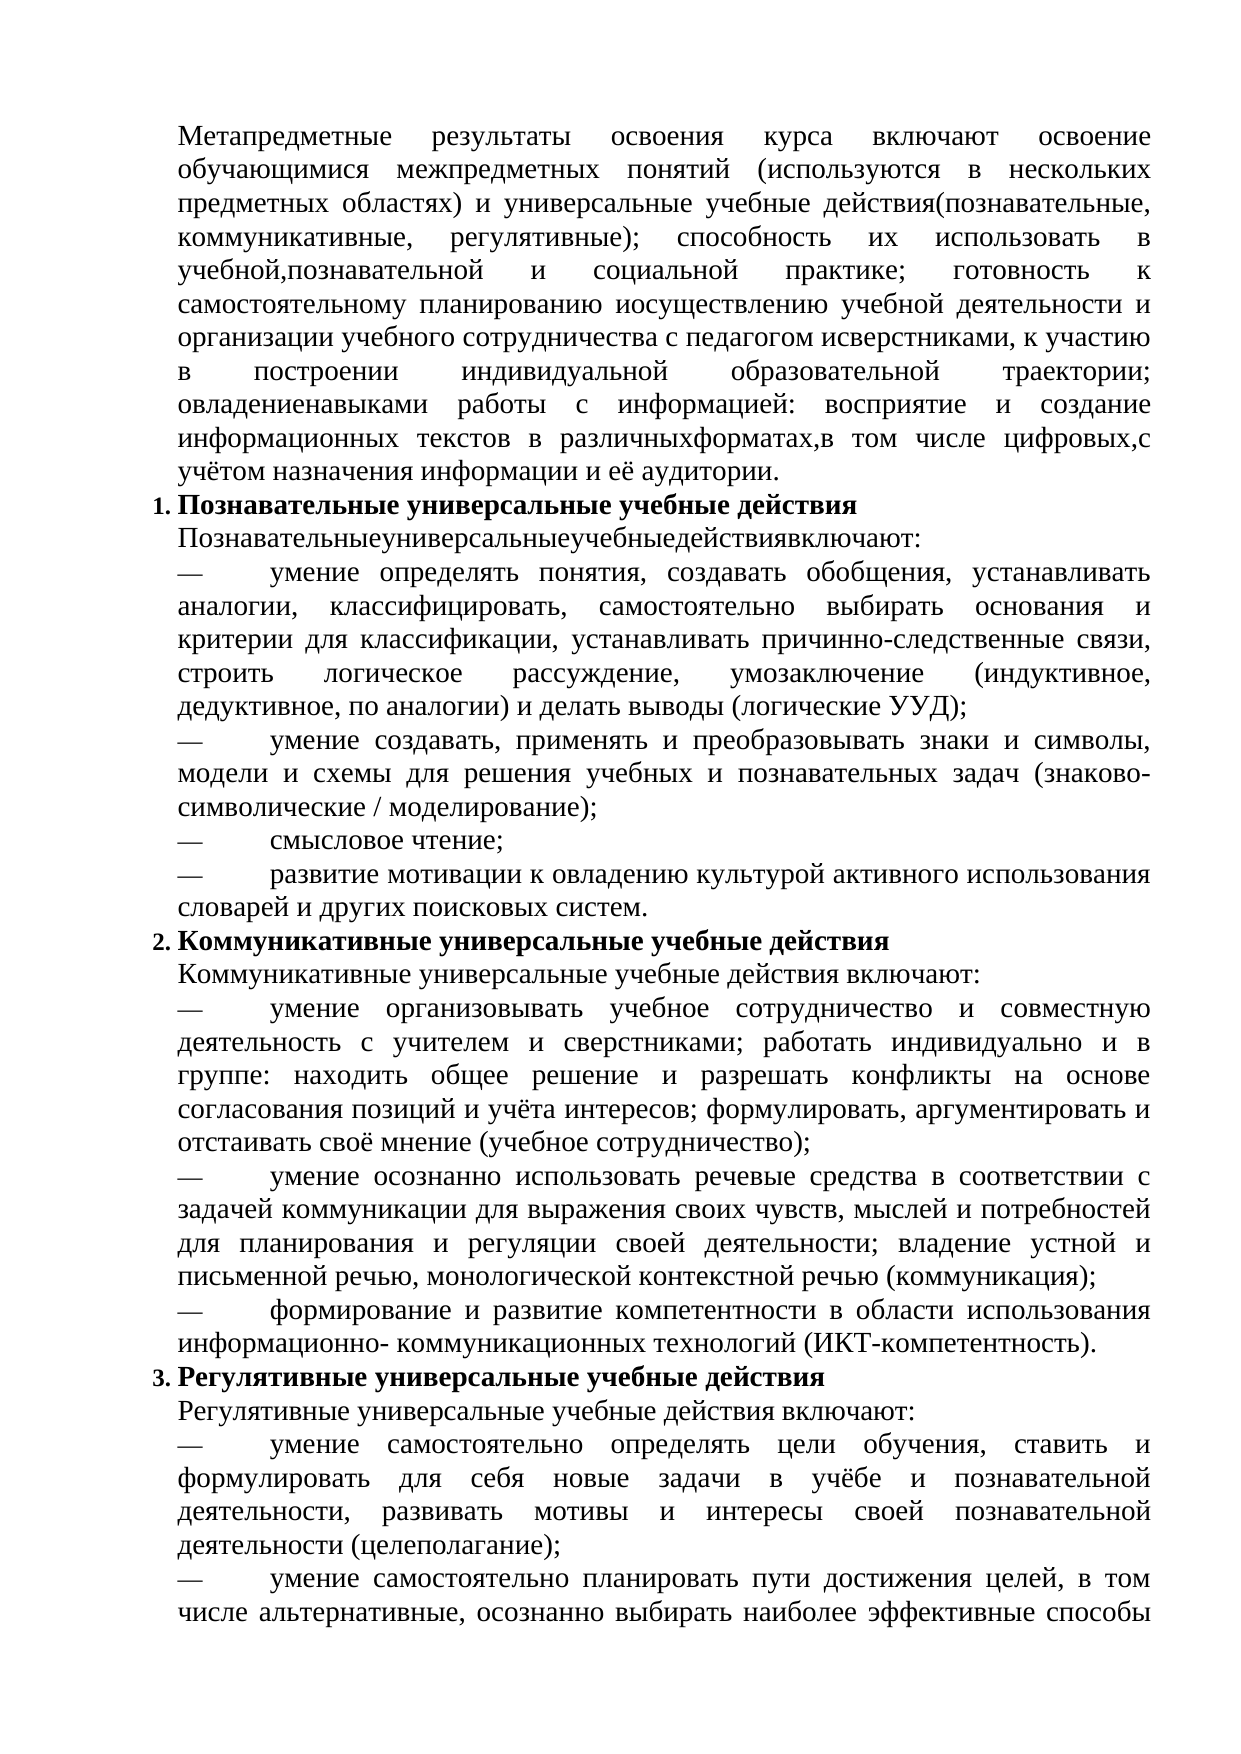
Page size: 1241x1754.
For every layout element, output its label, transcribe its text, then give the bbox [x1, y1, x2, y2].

list умение самостоятельно определять цели обучения, ставить и формулировать для себя новые задачи в учёбе и познавательной деятельности, развивать мотивы и интересы своей познавательной деятельности (целеполагание); [177, 1426, 1152, 1560]
list умение осознанно использовать речевые средства в соответствии с задачей коммуникации для выражения своих чувств, мыслей и потребностей для планирования и регуляции своей деятельности; владение устной и письменной речью, монологической контекстной речью (коммуникация); [177, 1158, 1152, 1292]
list Познавательные универсальные учебные действия [152, 487, 1152, 521]
text Коммуникативные универсальные учебные действия включают: [177, 957, 1152, 990]
list формирование и развитие компетентности в области использования информационно- коммуникационных технологий (ИКТ-компетентность). [177, 1292, 1152, 1359]
list умение определять понятия, создавать обобщения, устанавливать аналогии, классифицировать, самостоятельно выбирать основания и критерии для классификации, устанавливать причинно-следственные связи, строить логическое рассуждение, умозаключение (индуктивное, дедуктивное, по аналогии) и делать выводы (логические УУД); [177, 554, 1152, 722]
text Познавательныеуниверсальныеучебныедействиявключают: [177, 521, 1152, 554]
list умение организовывать учебное сотрудничество и совместную деятельность с учителем и сверстниками; работать индивидуально и в группе: находить общее решение и разрешать конфликты на основе согласования позиций и учёта интересов; формулировать, аргументировать и отстаивать своё мнение (учебное сотрудничество); [177, 990, 1152, 1158]
list умение создавать, применять и преобразовывать знаки и символы, модели и схемы для решения учебных и познавательных задач (знаково- символические / моделирование); [177, 722, 1152, 822]
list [177, 1560, 1152, 1627]
list Коммуникативные универсальные учебные действия [152, 923, 1152, 957]
list развитие мотивации к овладению культурой активного использования словарей и других поисковых систем. [177, 856, 1152, 923]
text Регулятивные универсальные учебные действия включают: [177, 1393, 1152, 1426]
list смысловое чтение; [177, 822, 1152, 856]
text Метапредметные результаты освоения курса включают освоение обучающимися межпредметных понятий (используются в нескольких предметных областях) и универсальные учебные действия(познавательные, коммуникативные, регулятивные); способность их использовать в учебной,познавательной и социальной практике; готовность к самостоятельному планированию иосуществлению учебной деятельности и организации учебного сотрудничества с педагогом исверстниками, к участию в построении индивидуальной образовательной траектории; овладениенавыками работы с информацией: восприятие и создание информационных текстов в различныхформатах,в том числе цифровых,с учётом назначения информации и её аудитории. [177, 118, 1152, 487]
list Регулятивные универсальные учебные действия [152, 1359, 1152, 1393]
